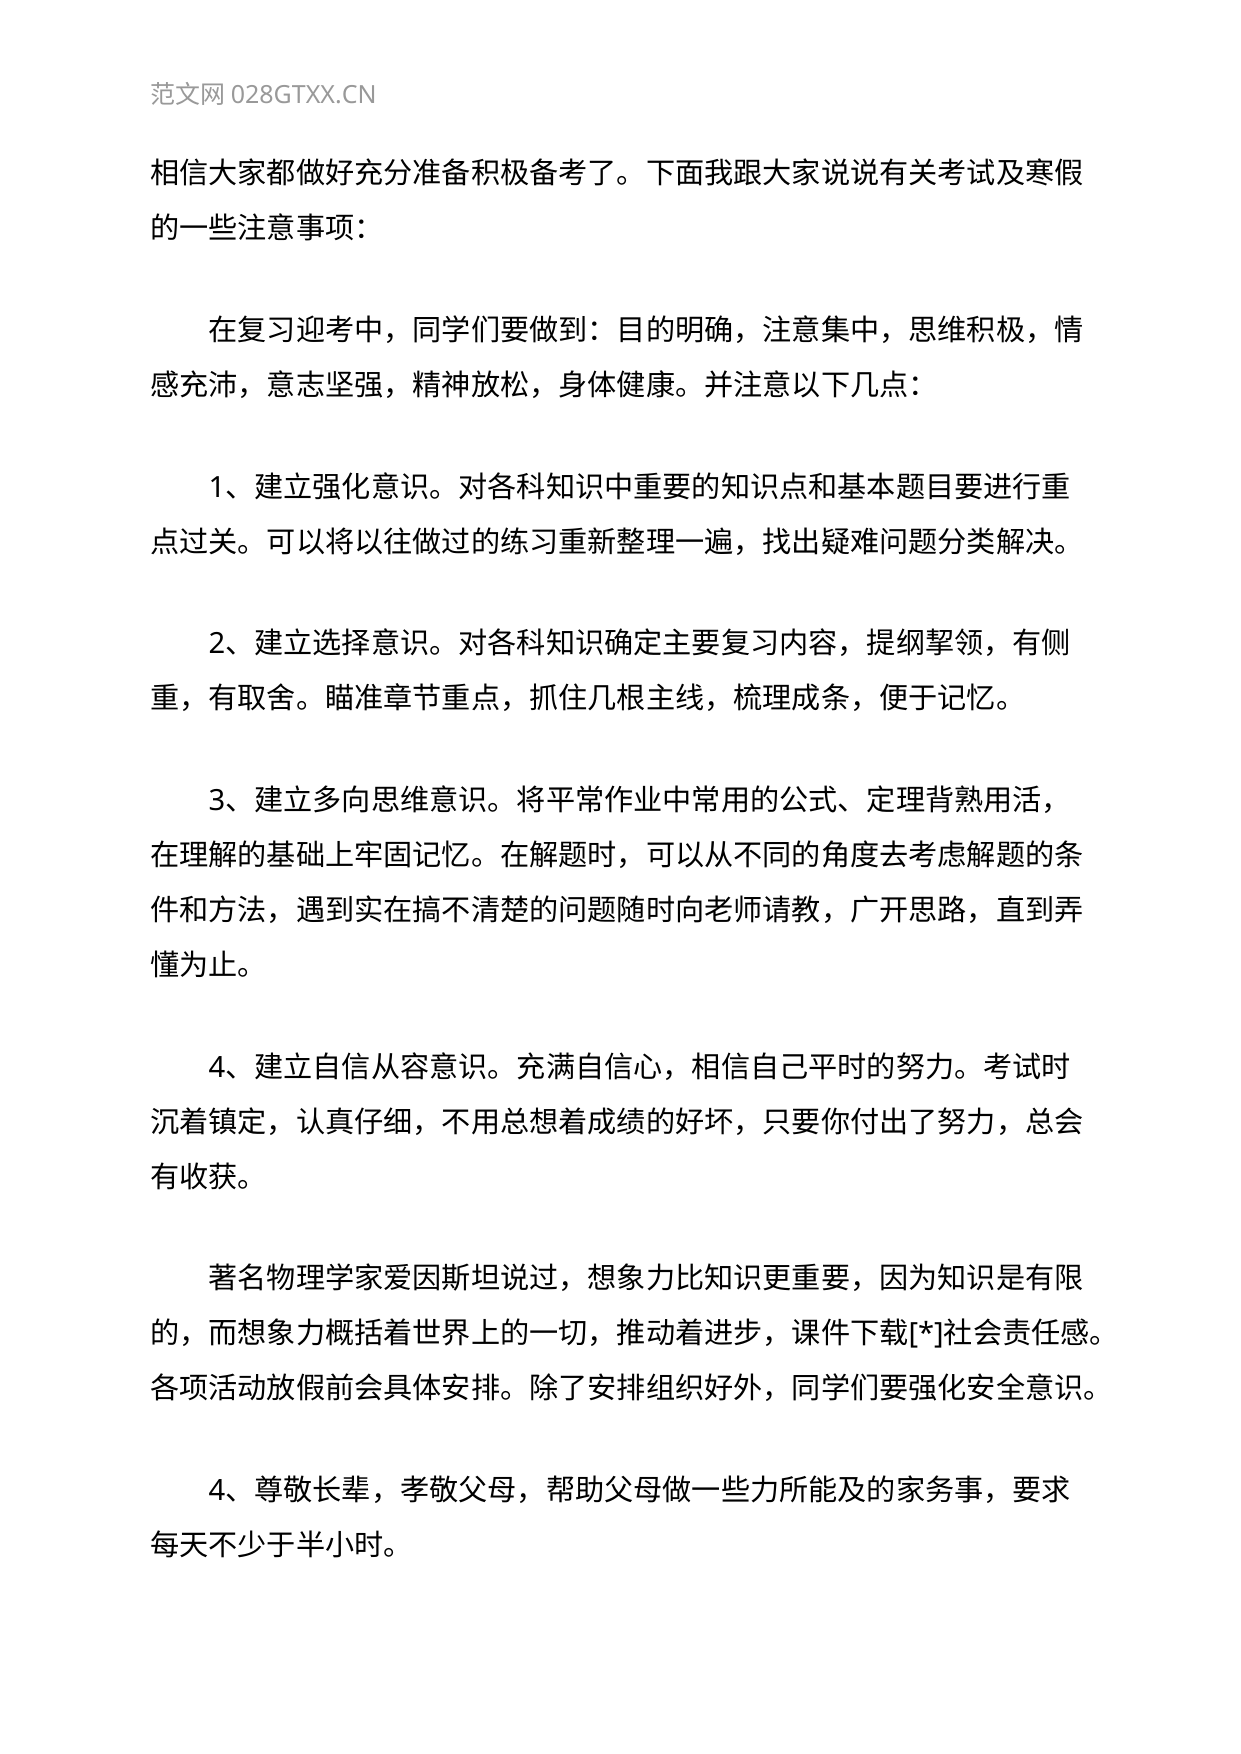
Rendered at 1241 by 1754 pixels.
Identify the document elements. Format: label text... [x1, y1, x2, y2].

text 3、建立多向思维意识。将平常作业中常用的公式、定理背熟用活，在理解的基础上牢固记忆。在解题时，可以从不同的角度去考虑解题的条件和方法，遇到实在搞不清楚的问题随时向老师请教，广开思路，直到弄懂为止。 [150, 777, 1090, 984]
text 1、建立强化意识。对各科知识中重要的知识点和基本题目要进行重点过关。可以将以往做过的练习重新整理一遍，找出疑难问题分类解决。 [150, 463, 1090, 561]
text 4、建立自信从容意识。充满自信心，相信自己平时的努力。考试时沉着镇定，认真仔细，不用总想着成绩的好坏，只要你付出了努力，总会有收获。 [150, 1043, 1090, 1196]
text 在复习迎考中，同学们要做到：目的明确，注意集中，思维积极，情感充沛，意志坚强，精神放松，身体健康。并注意以下几点： [150, 307, 1090, 404]
text 2、建立选择意识。对各科知识确定主要复习内容，提纲挈领，有侧重，有取舍。瞄准章节重点，抓住几根主线，梳理成条，便于记忆。 [150, 620, 1090, 717]
text 著名物理学家爱因斯坦说过，想象力比知识更重要，因为知识是有限的，而想象力概括着世界上的一切，推动着进步，课件下载[*]社会责任感。各项活动放假前会具体安排。除了安排组织好外，同学们要强化安全意识。 [150, 1255, 1090, 1407]
text 4、尊敬长辈，孝敬父母，帮助父母做一些力所能及的家务事，要求每天不少于半小时。 [150, 1467, 1090, 1564]
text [150, 150, 1090, 247]
